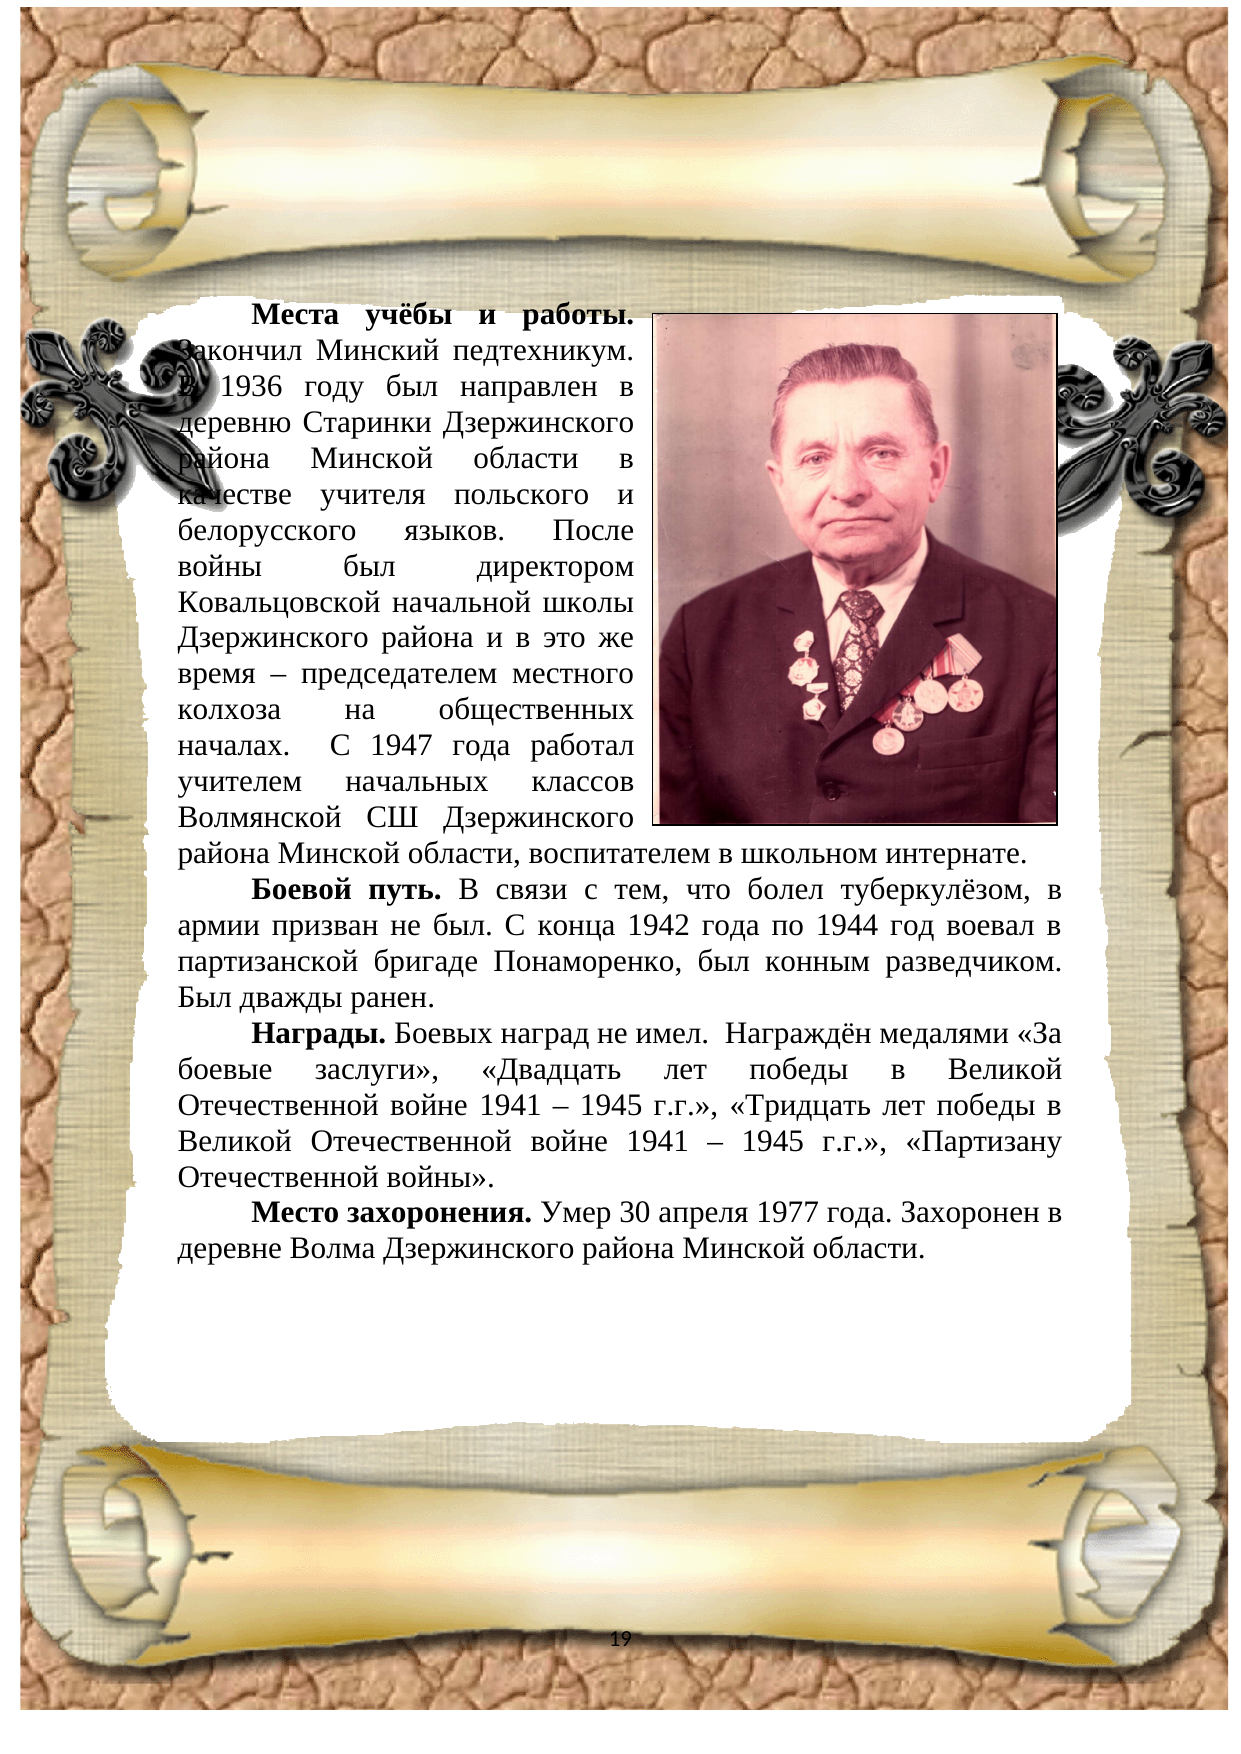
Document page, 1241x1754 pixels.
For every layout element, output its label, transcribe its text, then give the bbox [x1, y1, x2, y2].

text Места учёбы и работы. Закончил Минский педтехникум. В 1936 году был направлен в деревню Старинки Дзержинского района Минской области в качестве учителя польского и белорусского языков. После войны был директором Ковальцовской начальной школы Дзержинского района и в это же время – председателем местного колхоза на общественных началах. С 1947 года работал учителем начальных классов Волмянской СШ Дзержинского района Минской области, воспитателем в школьном интернате. [177, 295, 1063, 870]
text Боевой путь. В связи с тем, что болел туберкулёзом, в армии призван не был. С конца 1942 года по 1944 год воевал в партизанской бригаде Понаморенко, был конным разведчиком. Был дважды ранен. [177, 870, 1063, 1014]
picture [20, 7, 1229, 1710]
text Награды. Боевых наград не имел. Награждён медалями «За боевые заслуги», «Двадцать лет победы в Великой Отечественной войне 1941 – 1945 г.г.», «Тридцать лет победы в Великой Отечественной войне 1941 – 1945 г.г.», «Партизану Отечественной войны». [177, 1014, 1063, 1194]
text Место захоронения. Умер 30 апреля 1977 года. Захоронен в деревне Волма Дзержинского района Минской области. [177, 1194, 1063, 1266]
